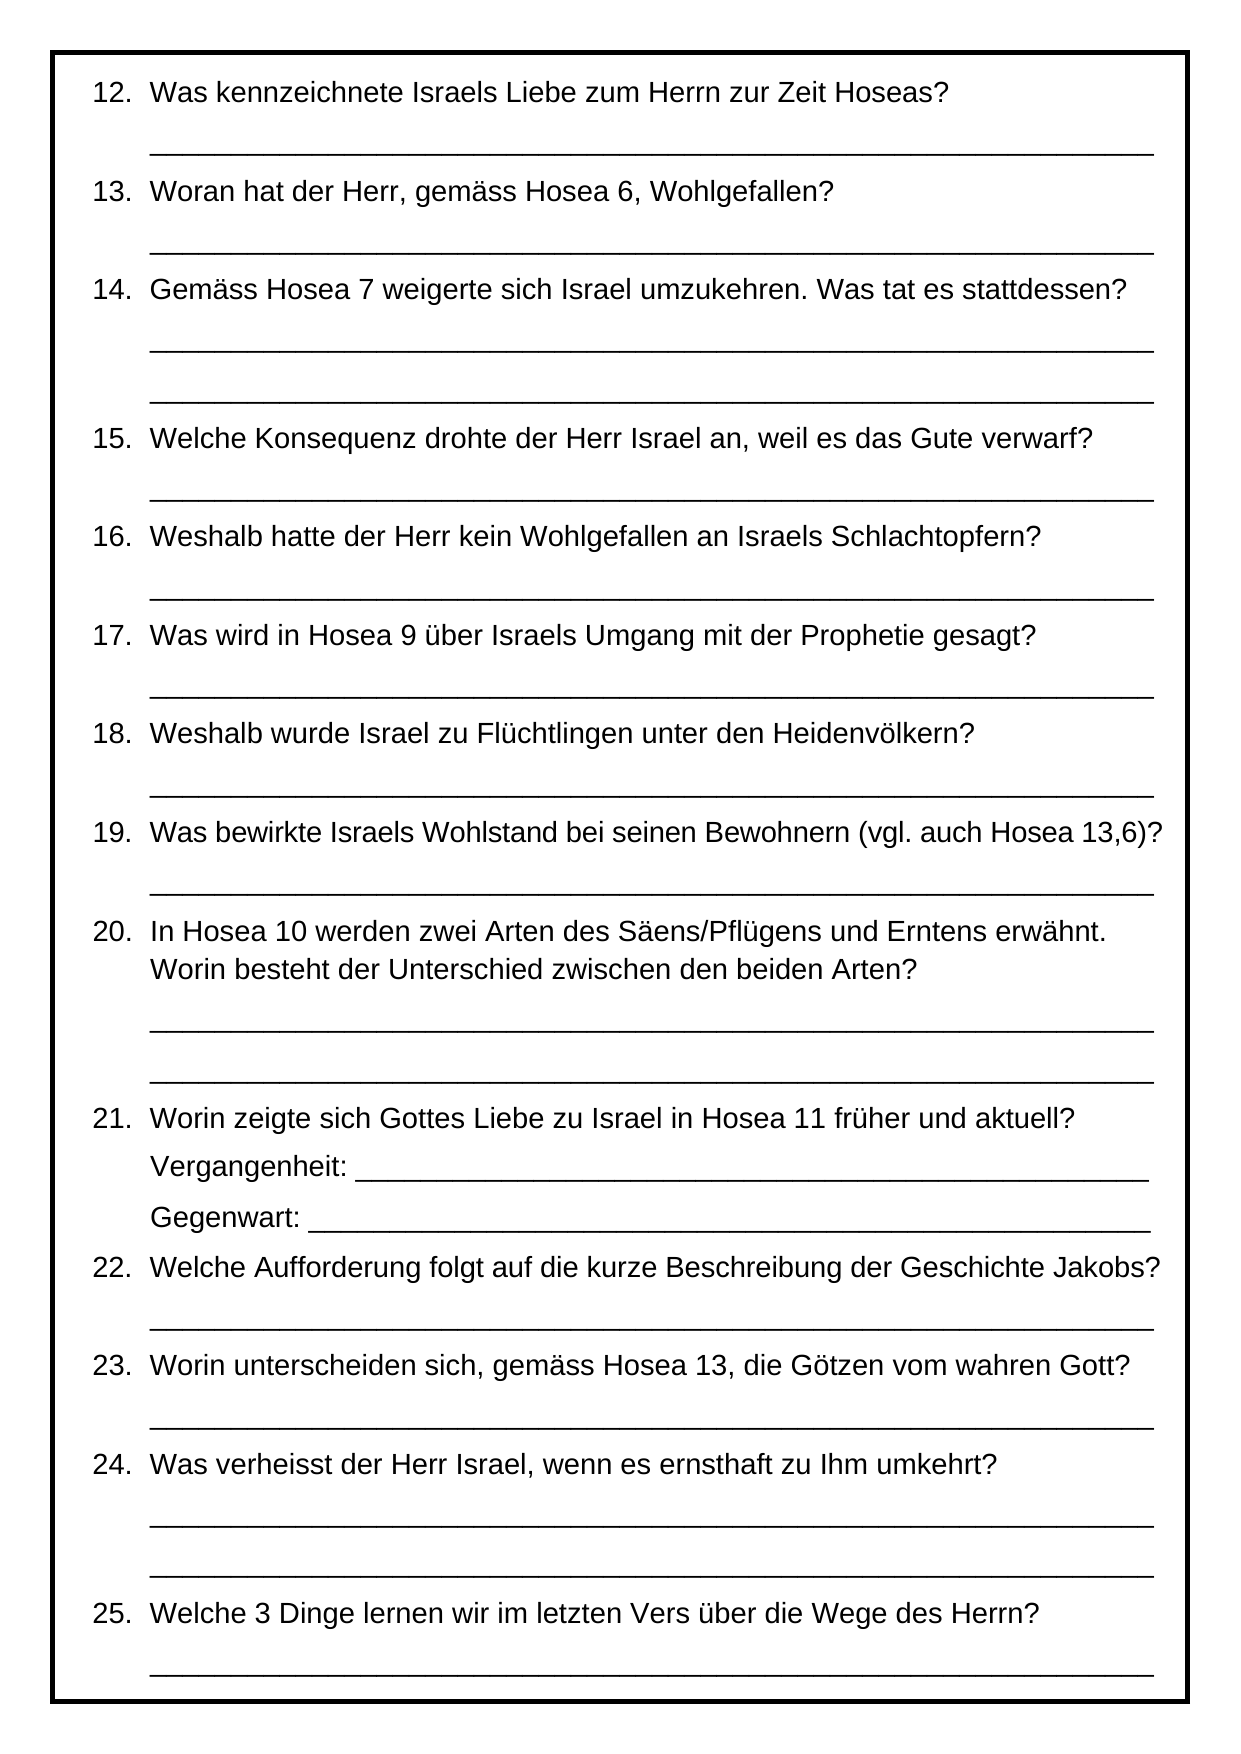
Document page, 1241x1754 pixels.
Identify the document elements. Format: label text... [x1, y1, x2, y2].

list ______________________________________________________________ [150, 371, 1165, 404]
list ______________________________________________________________ [150, 1000, 1165, 1034]
list Was kennzeichnete Israels Liebe zum Herrn zur Zeit Hoseas? [112, 75, 1165, 108]
list Welche Aufforderung folgt auf die kurze Beschreibung der Geschichte Jakobs? [112, 1250, 1165, 1283]
list ______________________________________________________________ [150, 1546, 1165, 1579]
list Was wird in Hosea 9 über Israels Umgang mit der Prophetie gesagt? [112, 618, 1165, 652]
list Was bewirkte Israels Wohlstand bei seinen Bewohnern (vgl. auch Hosea 13,6)? [112, 815, 1165, 849]
list ______________________________________________________________ [150, 568, 1165, 601]
list ______________________________________________________________ [150, 765, 1165, 798]
list Worin zeigte sich Gottes Liebe zu Israel in Hosea 11 früher und aktuell? [112, 1101, 1165, 1134]
list Welche Konsequenz drohte der Herr Israel an, weil es das Gute verwarf? [112, 421, 1165, 454]
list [150, 123, 1165, 157]
list ______________________________________________________________ [150, 863, 1165, 897]
list ______________________________________________________________ [150, 469, 1165, 503]
list Worin unterscheiden sich, gemäss Hosea 13, die Götzen vom wahren Gott? [112, 1348, 1165, 1382]
list Weshalb wurde Israel zu Flüchtlingen unter den Heidenvölkern? [112, 717, 1165, 750]
list ______________________________________________________________ [150, 1397, 1165, 1430]
list ______________________________________________________________ [150, 320, 1165, 354]
list Woran hat der Herr, gemäss Hosea 6, Wohlgefallen? [112, 173, 1165, 207]
list Welche 3 Dinge lernen wir im letzten Vers über die Wege des Herrn? [112, 1596, 1165, 1629]
list ______________________________________________________________ [150, 1051, 1165, 1084]
list ______________________________________________________________ [150, 1644, 1165, 1677]
list ______________________________________________________________ [150, 1298, 1165, 1332]
list In Hosea 10 werden zwei Arten des Säens/Pflügens und Erntens erwähnt. [112, 914, 1165, 947]
list Worin besteht der Unterschied zwischen den beiden Arten? [150, 952, 1165, 986]
list Gemäss Hosea 7 weigerte sich Israel umzukehren. Was tat es stattdessen? [112, 272, 1165, 306]
list ______________________________________________________________ [150, 1495, 1165, 1529]
list Vergangenheit: _________________________________________________ [150, 1149, 1165, 1183]
list Weshalb hatte der Herr kein Wohlgefallen an Israels Schlachtopfern? [112, 519, 1165, 553]
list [150, 222, 1165, 255]
list ______________________________________________________________ [150, 666, 1165, 700]
list Was verheisst der Herr Israel, wenn es ernsthaft zu Ihm umkehrt? [112, 1447, 1165, 1481]
list Gegenwart: ____________________________________________________ [150, 1199, 1165, 1233]
